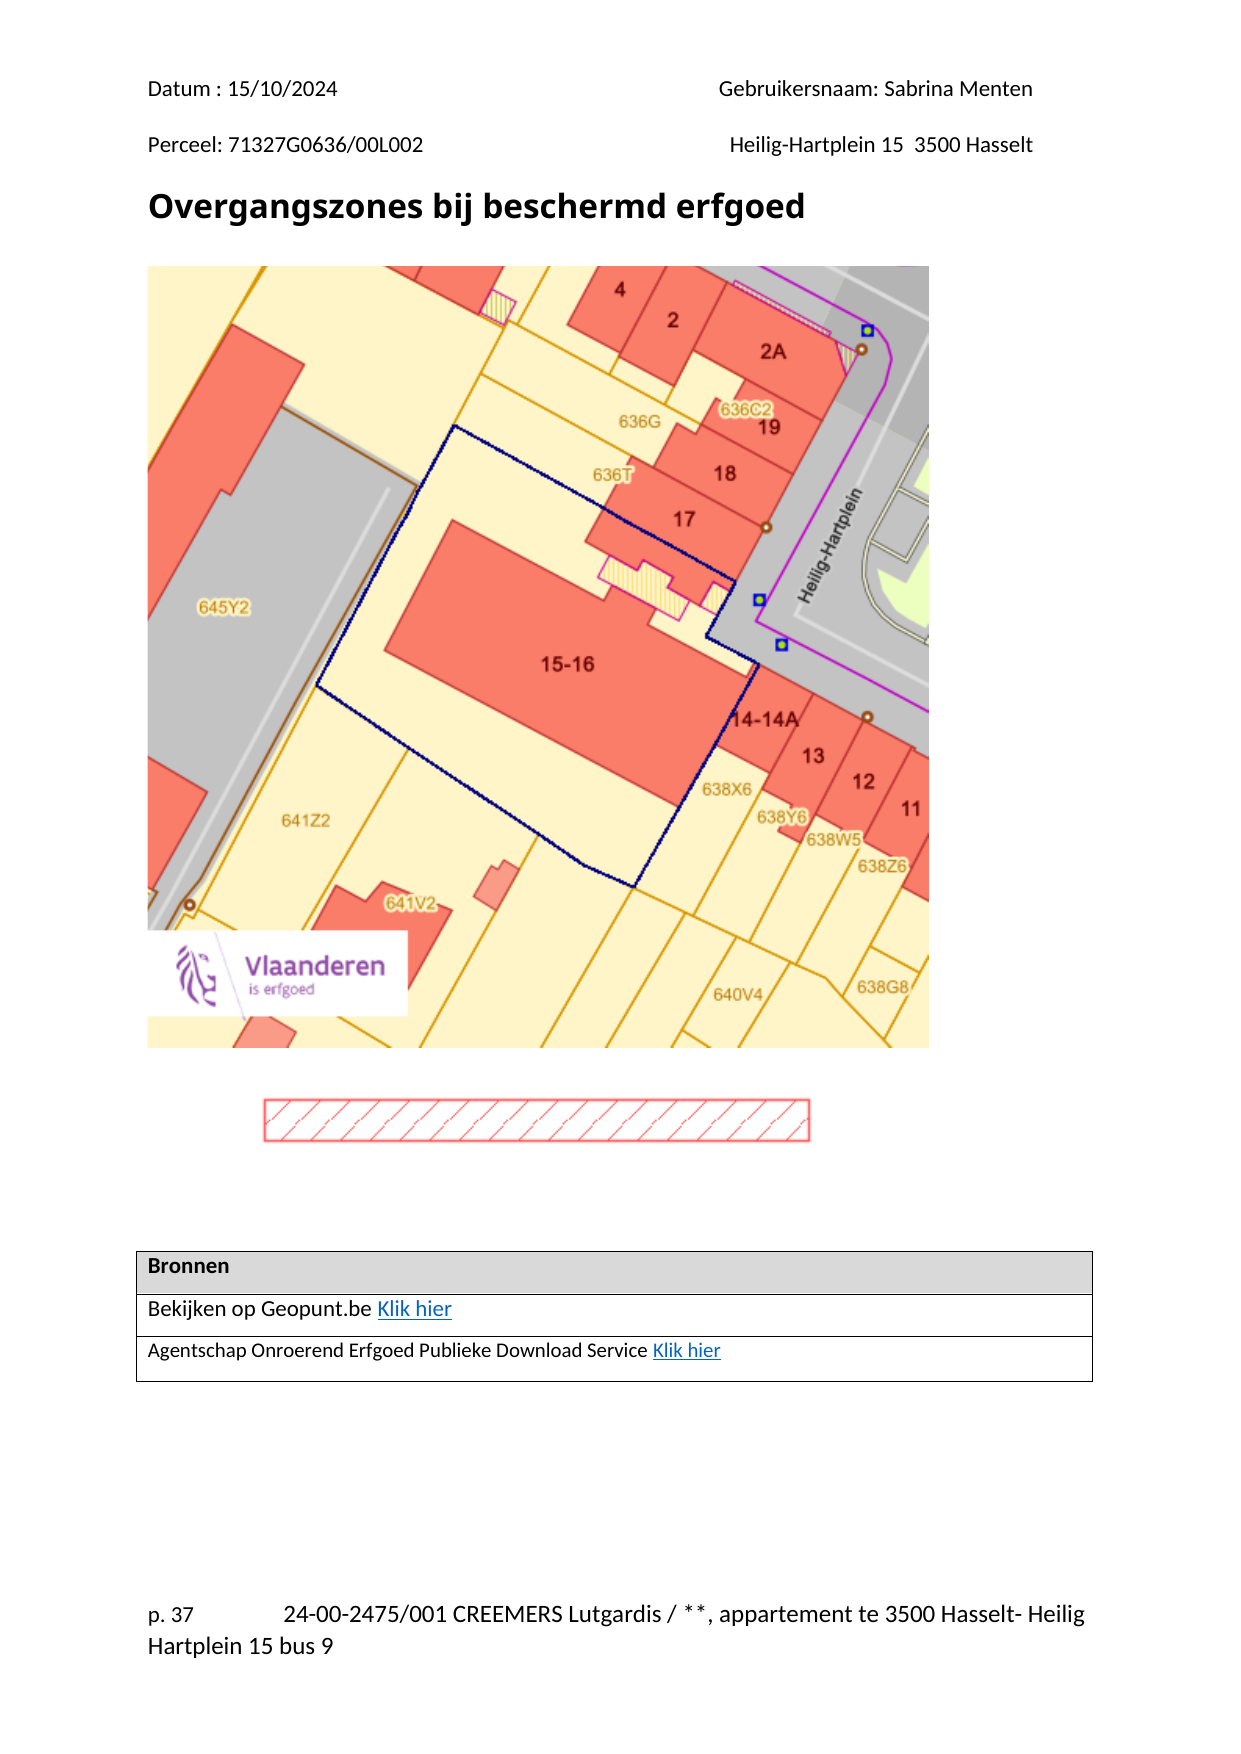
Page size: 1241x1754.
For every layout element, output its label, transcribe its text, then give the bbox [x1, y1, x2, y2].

table_cell Bekijken op Geopunt.be Klik hier [137, 1295, 1092, 1336]
picture [147, 1090, 929, 1153]
subtitle Overgangszones bij beschermd erfgoed [148, 183, 1093, 228]
table_header Bronnen [137, 1252, 1092, 1293]
picture [147, 266, 929, 1048]
table_cell Agentschap Onroerend Erfgoed Publieke Download Service Klik hier [137, 1337, 1092, 1381]
